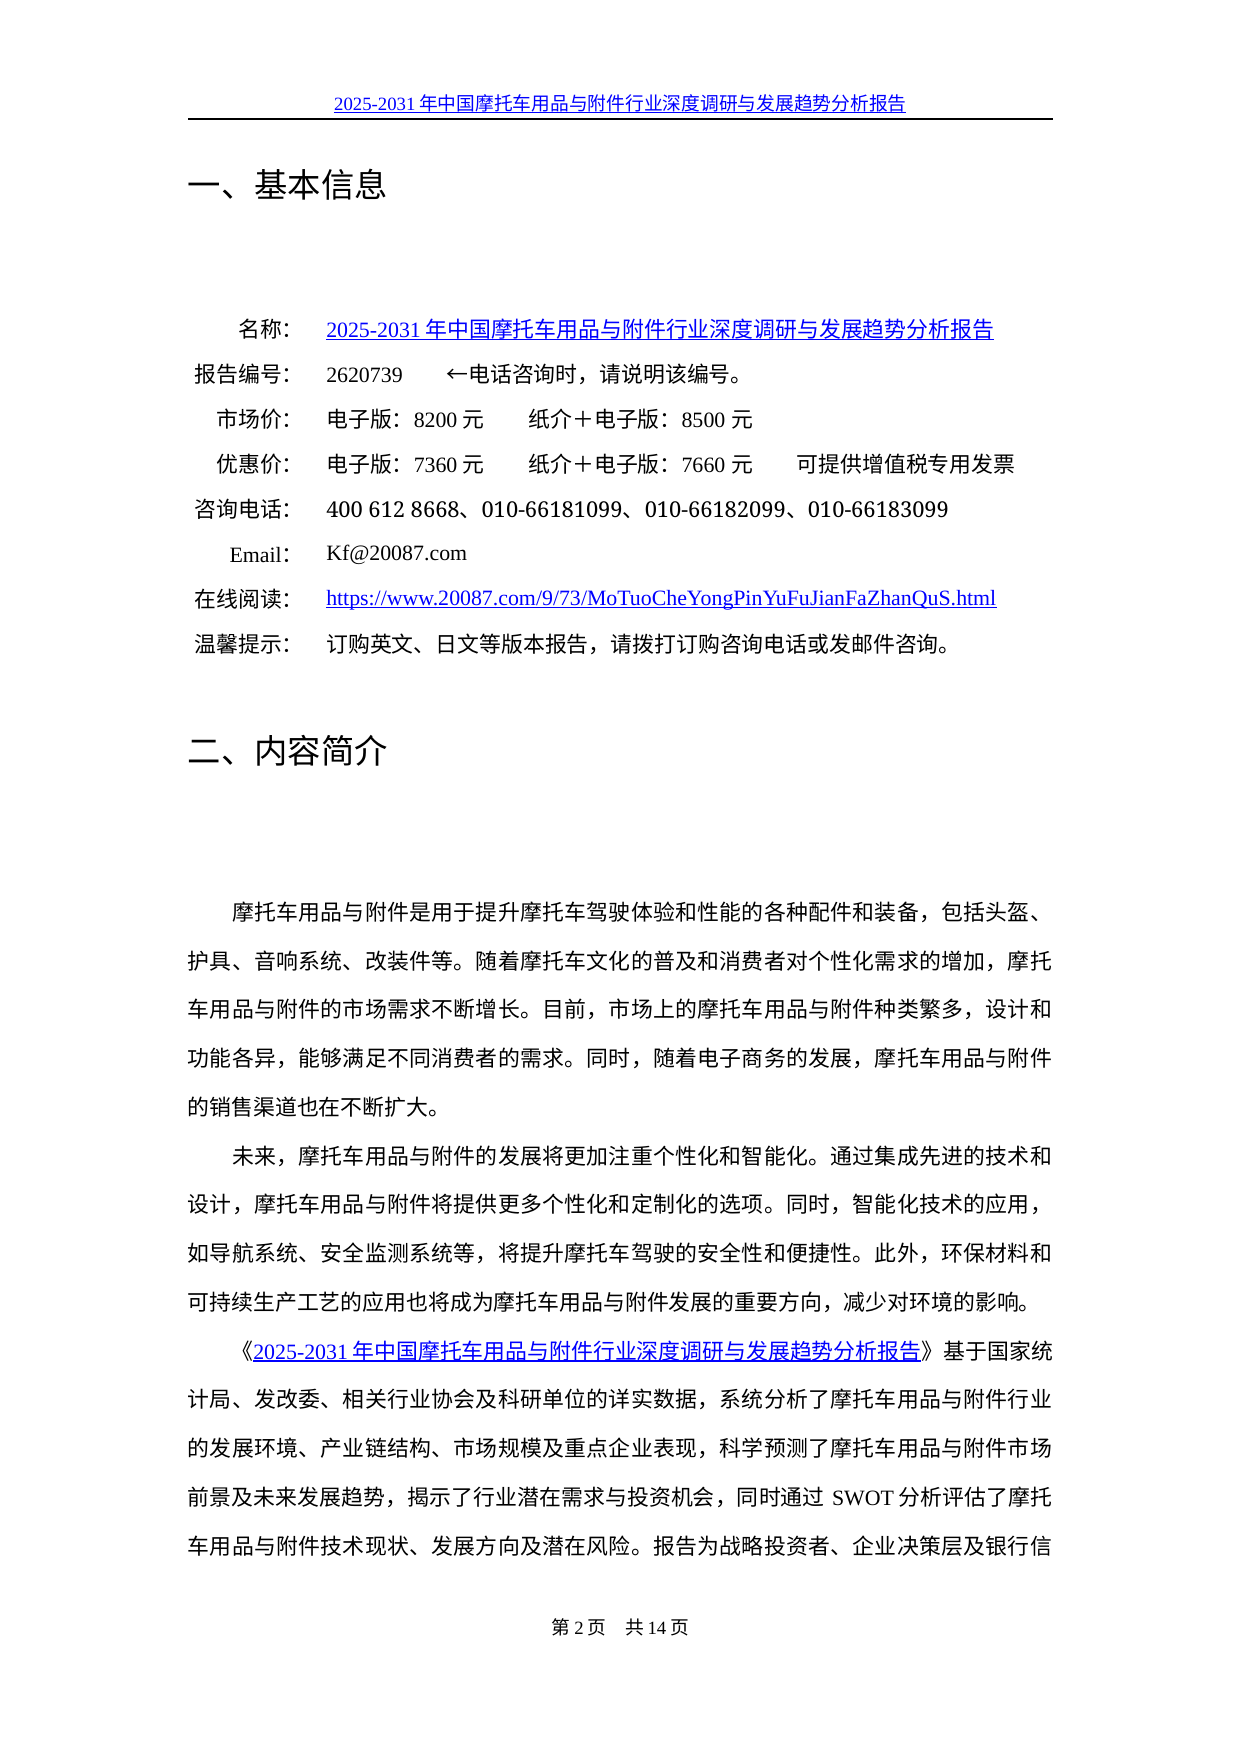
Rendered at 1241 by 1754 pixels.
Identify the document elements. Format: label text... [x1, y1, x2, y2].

table_cell 电子版：8200 元 纸介＋电子版：8500 元 [315, 402, 1073, 447]
title 二、内容简介 [187, 717, 1053, 782]
table_cell 温馨提示： [167, 627, 315, 672]
table_cell Email： [167, 537, 315, 582]
table_header 名称： [167, 312, 315, 357]
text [187, 894, 1053, 1561]
table_cell 咨询电话： [167, 492, 315, 537]
table_cell 订购英文、日文等版本报告，请拨打订购咨询电话或发邮件咨询。 [315, 627, 1073, 672]
table_cell Kf@20087.com [315, 537, 1073, 582]
title 一、基本信息 [187, 150, 1053, 215]
table_cell [315, 582, 1073, 627]
table_cell 报告编号： [167, 357, 315, 402]
table_cell 在线阅读： [167, 582, 315, 627]
table_cell 400 612 8668、010-66181099、010-66182099、010-66183099 [315, 492, 1073, 537]
table_cell 2620739 ←电话咨询时，请说明该编号。 [315, 357, 1073, 402]
table_cell 优惠价： [167, 447, 315, 492]
table_cell 市场价： [167, 402, 315, 447]
table_cell 电子版：7360 元 纸介＋电子版：7660 元 可提供增值税专用发票 [315, 447, 1073, 492]
table_header 2025-2031年中国摩托车用品与附件行业深度调研与发展趋势分析报告 [315, 312, 1073, 357]
